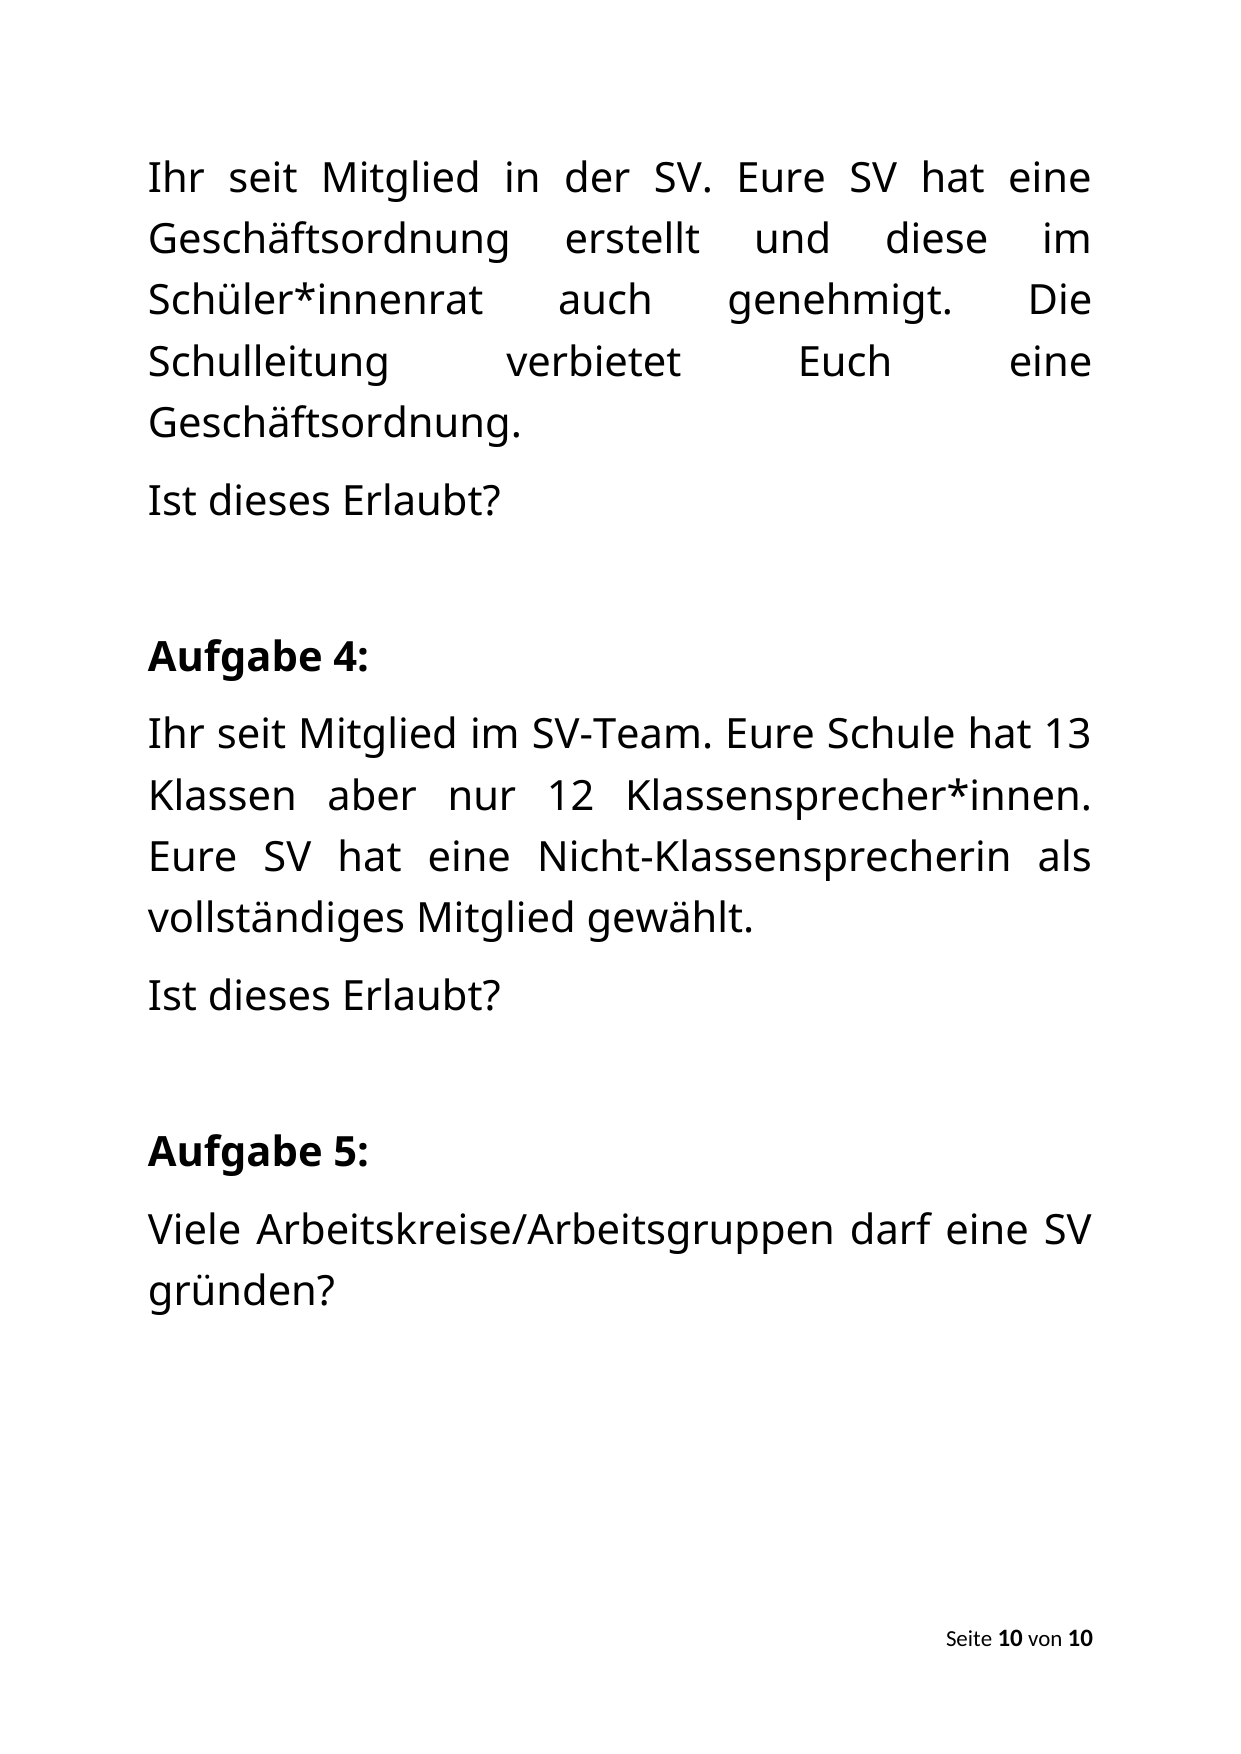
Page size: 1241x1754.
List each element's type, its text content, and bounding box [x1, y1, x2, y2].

text Aufgabe 4: [148, 626, 1093, 683]
text Ihr seit Mitglied in der SV. Eure SV hat eine Geschäftsordnung erstellt und diese im Schüler*innenrat auch genehmigt. Die Schulleitung verbietet Euch eine Geschäftsordnung. [148, 148, 1093, 449]
text Aufgabe 5: [148, 1122, 1093, 1178]
text Ihr seit Mitglied im SV-Team. Eure Schule hat 13 Klassen aber nur 12 Klassensprecher*innen. Eure SV hat eine Nicht-Klassensprecherin als vollständiges Mitglied gewählt. [148, 704, 1093, 945]
text Viele Arbeitskreise/Arbeitsgruppen darf eine SV gründen? [148, 1200, 1093, 1318]
text Ist dieses Erlaubt? [148, 966, 1093, 1023]
text Ist dieses Erlaubt? [148, 471, 1093, 527]
